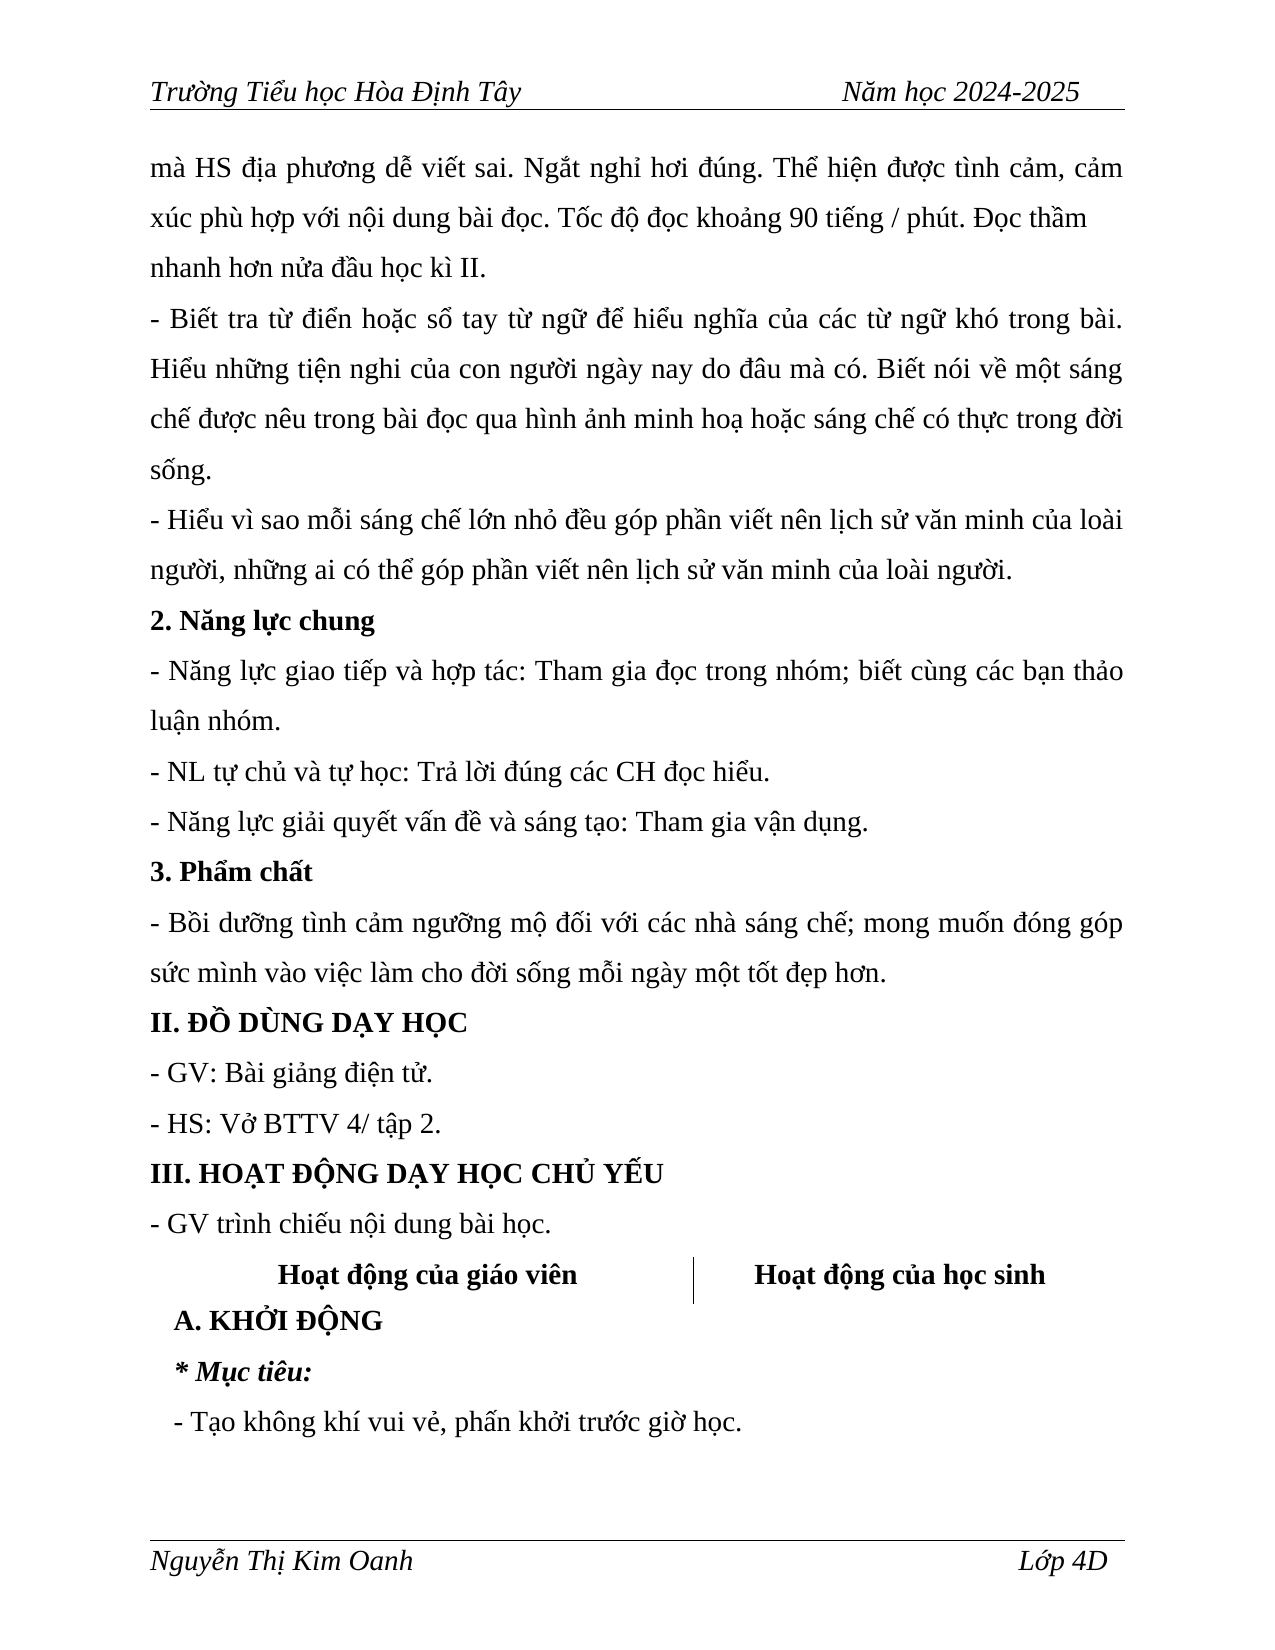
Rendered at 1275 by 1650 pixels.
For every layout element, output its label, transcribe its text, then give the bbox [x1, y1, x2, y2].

text - GV: Bài giảng điện tử. [150, 1056, 1125, 1089]
text - Biết tra từ điển hoặc sổ tay từ ngữ để hiểu nghĩa của các từ ngữ khó trong bài. Hiểu những tiện nghi của con người ngày nay do đâu mà có. Biết nói về một sáng chế được nêu trong bài đọc qua hình ảnh minh hoạ hoặc sáng chế có thực trong đời sống. [150, 301, 1125, 485]
text 2. Năng lực chung [150, 603, 1125, 636]
text - GV trình chiếu nội dung bài học. [150, 1207, 1125, 1240]
text nhanh hơn nửa đầu học kì II. [150, 251, 1125, 284]
text - HS: Vở BTTV 4/ tập 2. [150, 1106, 1125, 1139]
text III. HOẠT ĐỘNG DẠY HỌC CHỦ YẾU [150, 1156, 1125, 1190]
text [150, 150, 1125, 234]
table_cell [161, 1304, 1106, 1451]
table_header Hoạt động của học sinh [694, 1257, 1106, 1303]
text - Năng lực giải quyết vấn đề và sáng tạo: Tham gia vận dụng. [150, 804, 1125, 838]
text 3. Phẩm chất [150, 854, 1125, 888]
text - Hiểu vì sao mỗi sáng chế lớn nhỏ đều góp phần viết nên lịch sử văn minh của loài người, những ai có thể góp phần viết nên lịch sử văn minh của loài người. [150, 502, 1125, 586]
text - Năng lực giao tiếp và hợp tác: Tham gia đọc trong nhóm; biết cùng các bạn thảo luận nhóm. [150, 653, 1125, 737]
text - NL tự chủ và tự học: Trả lời đúng các CH đọc hiểu. [150, 754, 1125, 787]
text - Bồi dưỡng tình cảm ngưỡng mộ đối với các nhà sáng chế; mong muốn đóng góp sức mình vào việc làm cho đời sống mỗi ngày một tốt đẹp hơn. [150, 905, 1125, 988]
text II. ĐỒ DÙNG DẠY HỌC [150, 1005, 1125, 1039]
table_header Hoạt động của giáo viên [161, 1257, 693, 1303]
